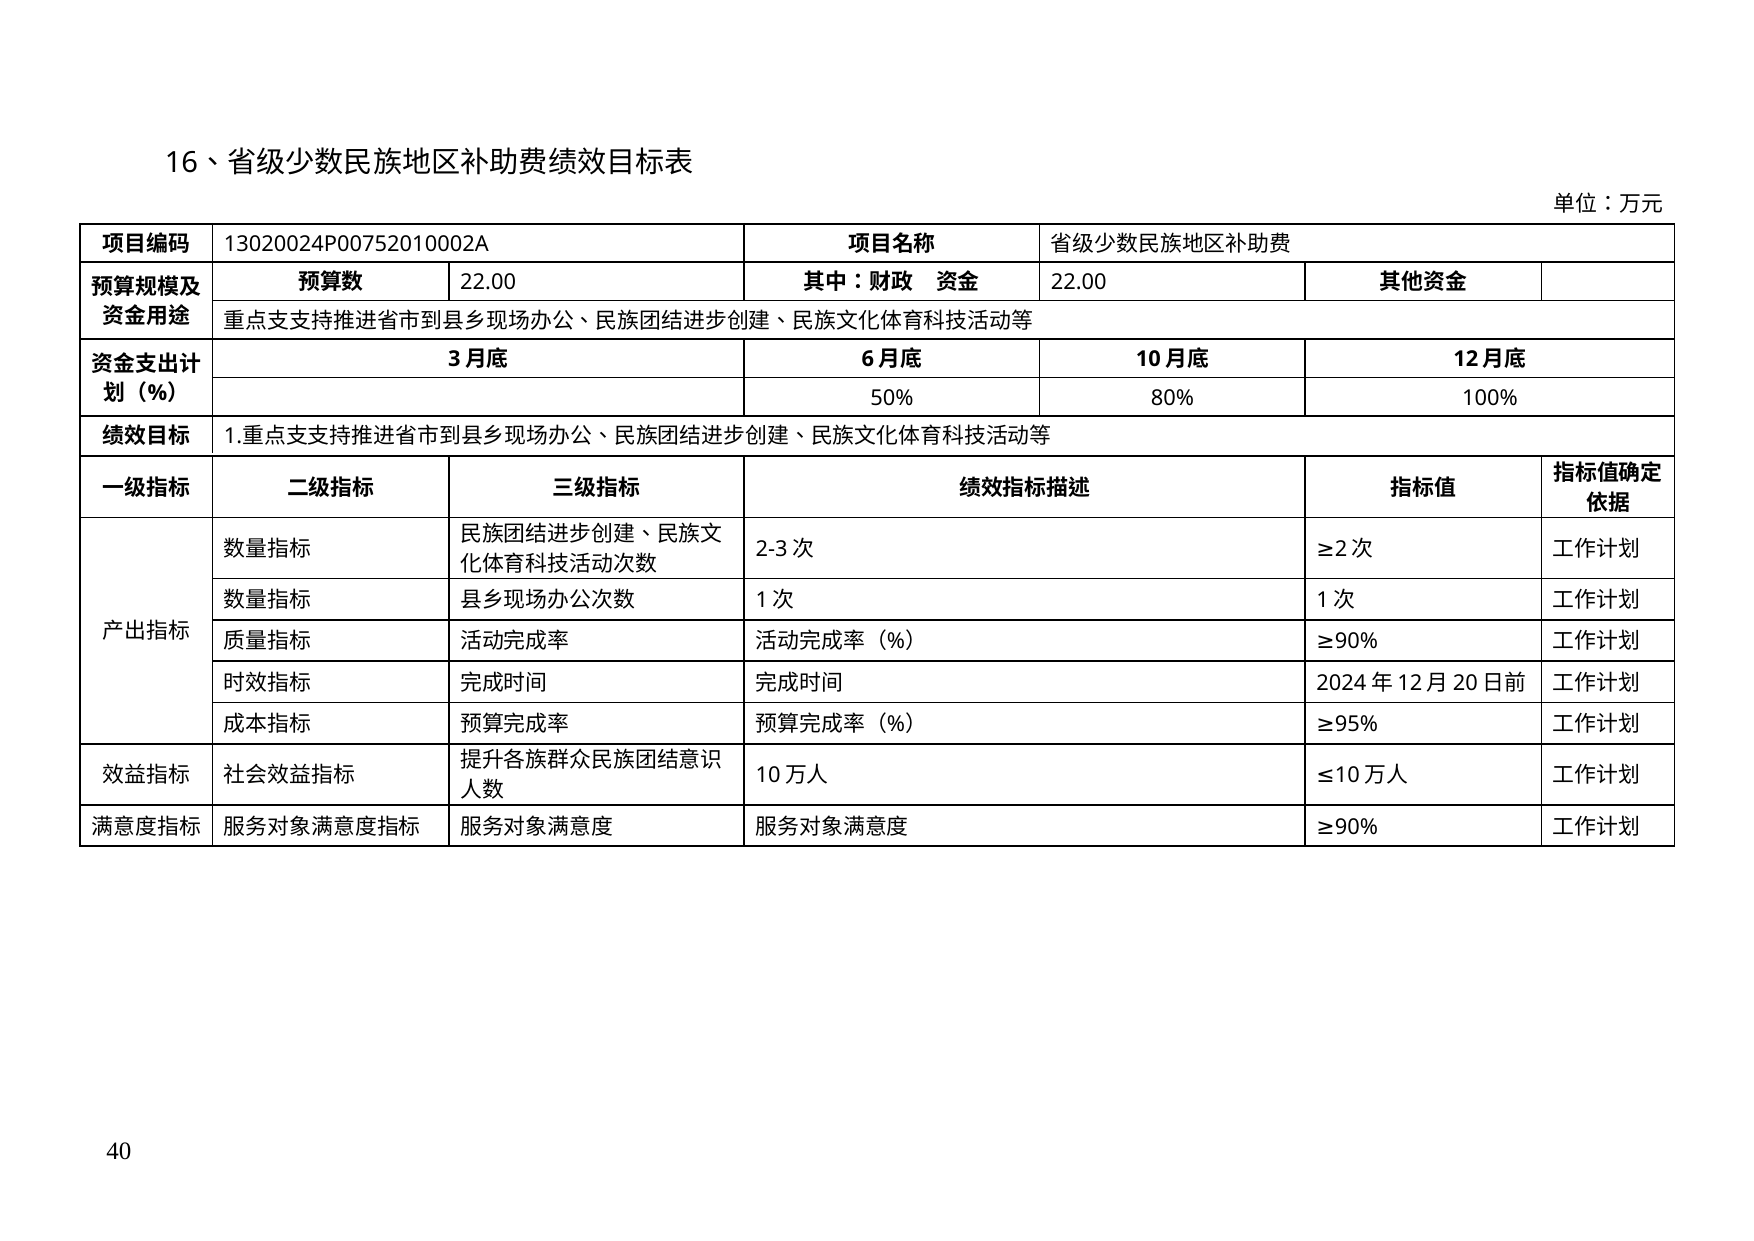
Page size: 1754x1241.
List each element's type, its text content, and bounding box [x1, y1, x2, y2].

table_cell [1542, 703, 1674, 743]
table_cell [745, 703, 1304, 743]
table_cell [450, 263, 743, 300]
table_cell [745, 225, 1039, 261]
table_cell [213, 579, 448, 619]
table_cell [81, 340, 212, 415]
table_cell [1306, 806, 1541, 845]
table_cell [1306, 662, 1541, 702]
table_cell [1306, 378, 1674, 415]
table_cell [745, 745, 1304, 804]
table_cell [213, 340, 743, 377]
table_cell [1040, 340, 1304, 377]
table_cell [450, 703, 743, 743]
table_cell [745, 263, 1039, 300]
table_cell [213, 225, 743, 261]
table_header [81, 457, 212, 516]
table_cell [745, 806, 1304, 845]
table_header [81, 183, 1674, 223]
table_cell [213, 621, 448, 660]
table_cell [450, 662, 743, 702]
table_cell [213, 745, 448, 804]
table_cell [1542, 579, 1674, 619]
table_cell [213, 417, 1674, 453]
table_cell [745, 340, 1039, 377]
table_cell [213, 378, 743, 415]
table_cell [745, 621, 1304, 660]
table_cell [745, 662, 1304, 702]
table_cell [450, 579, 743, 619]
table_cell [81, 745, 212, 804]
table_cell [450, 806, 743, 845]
text 16、省级少数民族地区补助费绩效目标表 [106, 142, 1648, 181]
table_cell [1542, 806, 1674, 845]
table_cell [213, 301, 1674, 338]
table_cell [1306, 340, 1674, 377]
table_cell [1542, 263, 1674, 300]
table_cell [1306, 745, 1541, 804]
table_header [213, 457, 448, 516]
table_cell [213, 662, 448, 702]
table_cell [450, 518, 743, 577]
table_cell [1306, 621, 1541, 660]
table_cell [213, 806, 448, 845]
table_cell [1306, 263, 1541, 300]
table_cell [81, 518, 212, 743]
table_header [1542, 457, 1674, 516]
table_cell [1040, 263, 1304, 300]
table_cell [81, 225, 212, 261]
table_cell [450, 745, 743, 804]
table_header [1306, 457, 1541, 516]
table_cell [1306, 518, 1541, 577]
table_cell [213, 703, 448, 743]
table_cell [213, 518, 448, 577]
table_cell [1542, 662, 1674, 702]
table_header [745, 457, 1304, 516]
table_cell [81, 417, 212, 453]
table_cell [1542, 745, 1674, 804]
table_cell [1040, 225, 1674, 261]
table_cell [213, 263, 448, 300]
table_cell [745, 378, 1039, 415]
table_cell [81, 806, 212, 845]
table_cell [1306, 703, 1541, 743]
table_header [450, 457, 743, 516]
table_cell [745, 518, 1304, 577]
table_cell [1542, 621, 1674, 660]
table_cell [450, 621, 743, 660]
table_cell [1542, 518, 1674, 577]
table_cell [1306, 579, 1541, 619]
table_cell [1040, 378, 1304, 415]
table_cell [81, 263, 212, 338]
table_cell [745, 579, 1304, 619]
